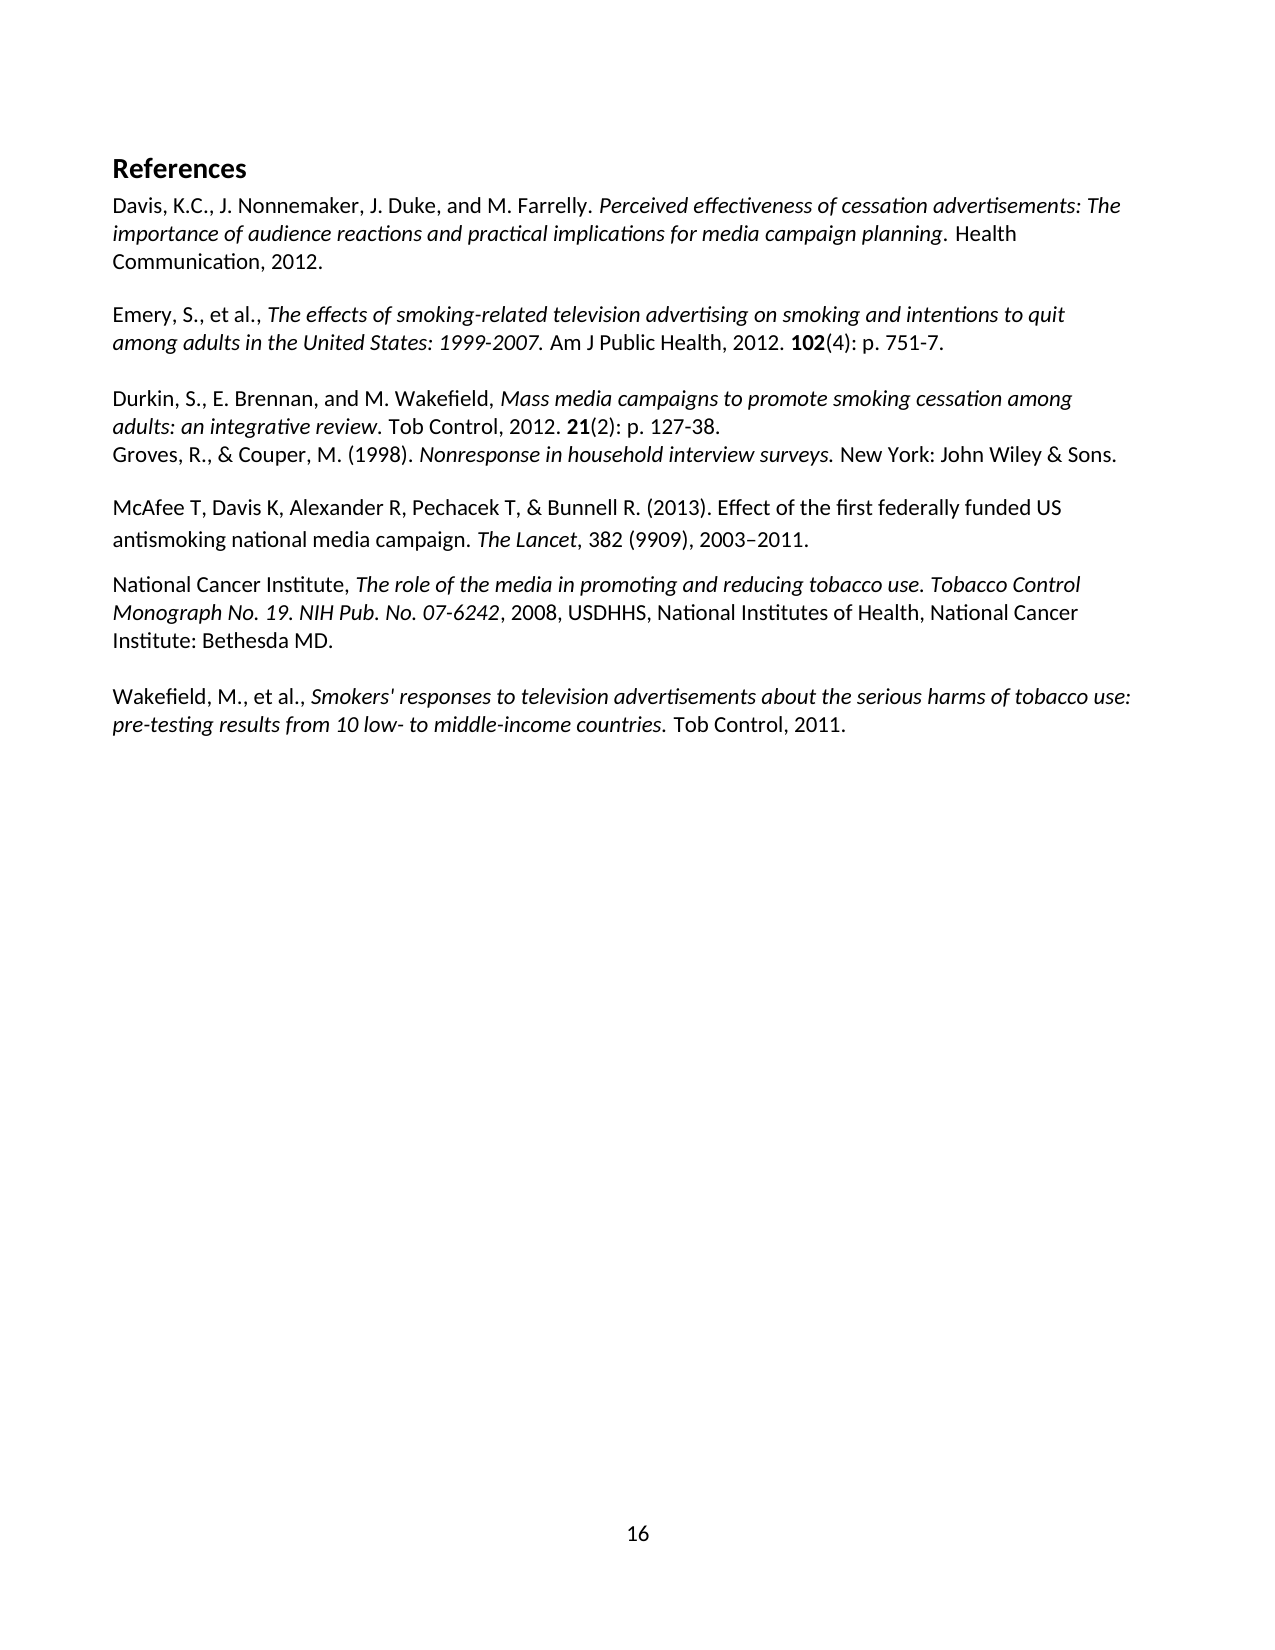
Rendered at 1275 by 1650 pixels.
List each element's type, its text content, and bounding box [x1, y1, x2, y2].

text McAfee T, Davis K, Alexander R, Pechacek T, & Bunnell R. (2013). Effect of the first federally funded US antismoking national media campaign. The Lancet, 382 (9909), 2003–2011. [112, 493, 1162, 553]
subtitle References [112, 150, 1162, 186]
text Durkin, S., E. Brennan, and M. Wakefield, Mass media campaigns to promote smoking cessation among [112, 384, 1162, 412]
text among adults in the United States: 1999-2007. Am J Public Health, 2012. 102(4): p. 751-7. [112, 328, 1162, 356]
text Wakefield, M., et al., Smokers' responses to television advertisements about the serious harms of tobacco use: pre-testing results from 10 low- to middle-income countries. Tob Control, 2011. [112, 682, 1162, 738]
text Davis, K.C., J. Nonnemaker, J. Duke, and M. Farrelly. Perceived effectiveness of cessation advertisements: The importance of audience reactions and practical implications for media campaign planning. Health Communication, 2012. [112, 191, 1162, 275]
text adults: an integrative review. Tob Control, 2012. 21(2): p. 127-38. [112, 412, 1162, 440]
text Monograph No. 19. NIH Pub. No. 07-6242, 2008, USDHHS, National Institutes of Health, National Cancer [112, 598, 1162, 626]
text Institute: Bethesda MD. [112, 626, 1162, 654]
text Emery, S., et al., The effects of smoking-related television advertising on smoking and intentions to quit [112, 300, 1162, 328]
text National Cancer Institute, The role of the media in promoting and reducing tobacco use. Tobacco Control [112, 570, 1162, 598]
text Groves, R., & Couper, M. (1998). Nonresponse in household interview surveys. New York: John Wiley & Sons. [112, 440, 1162, 468]
